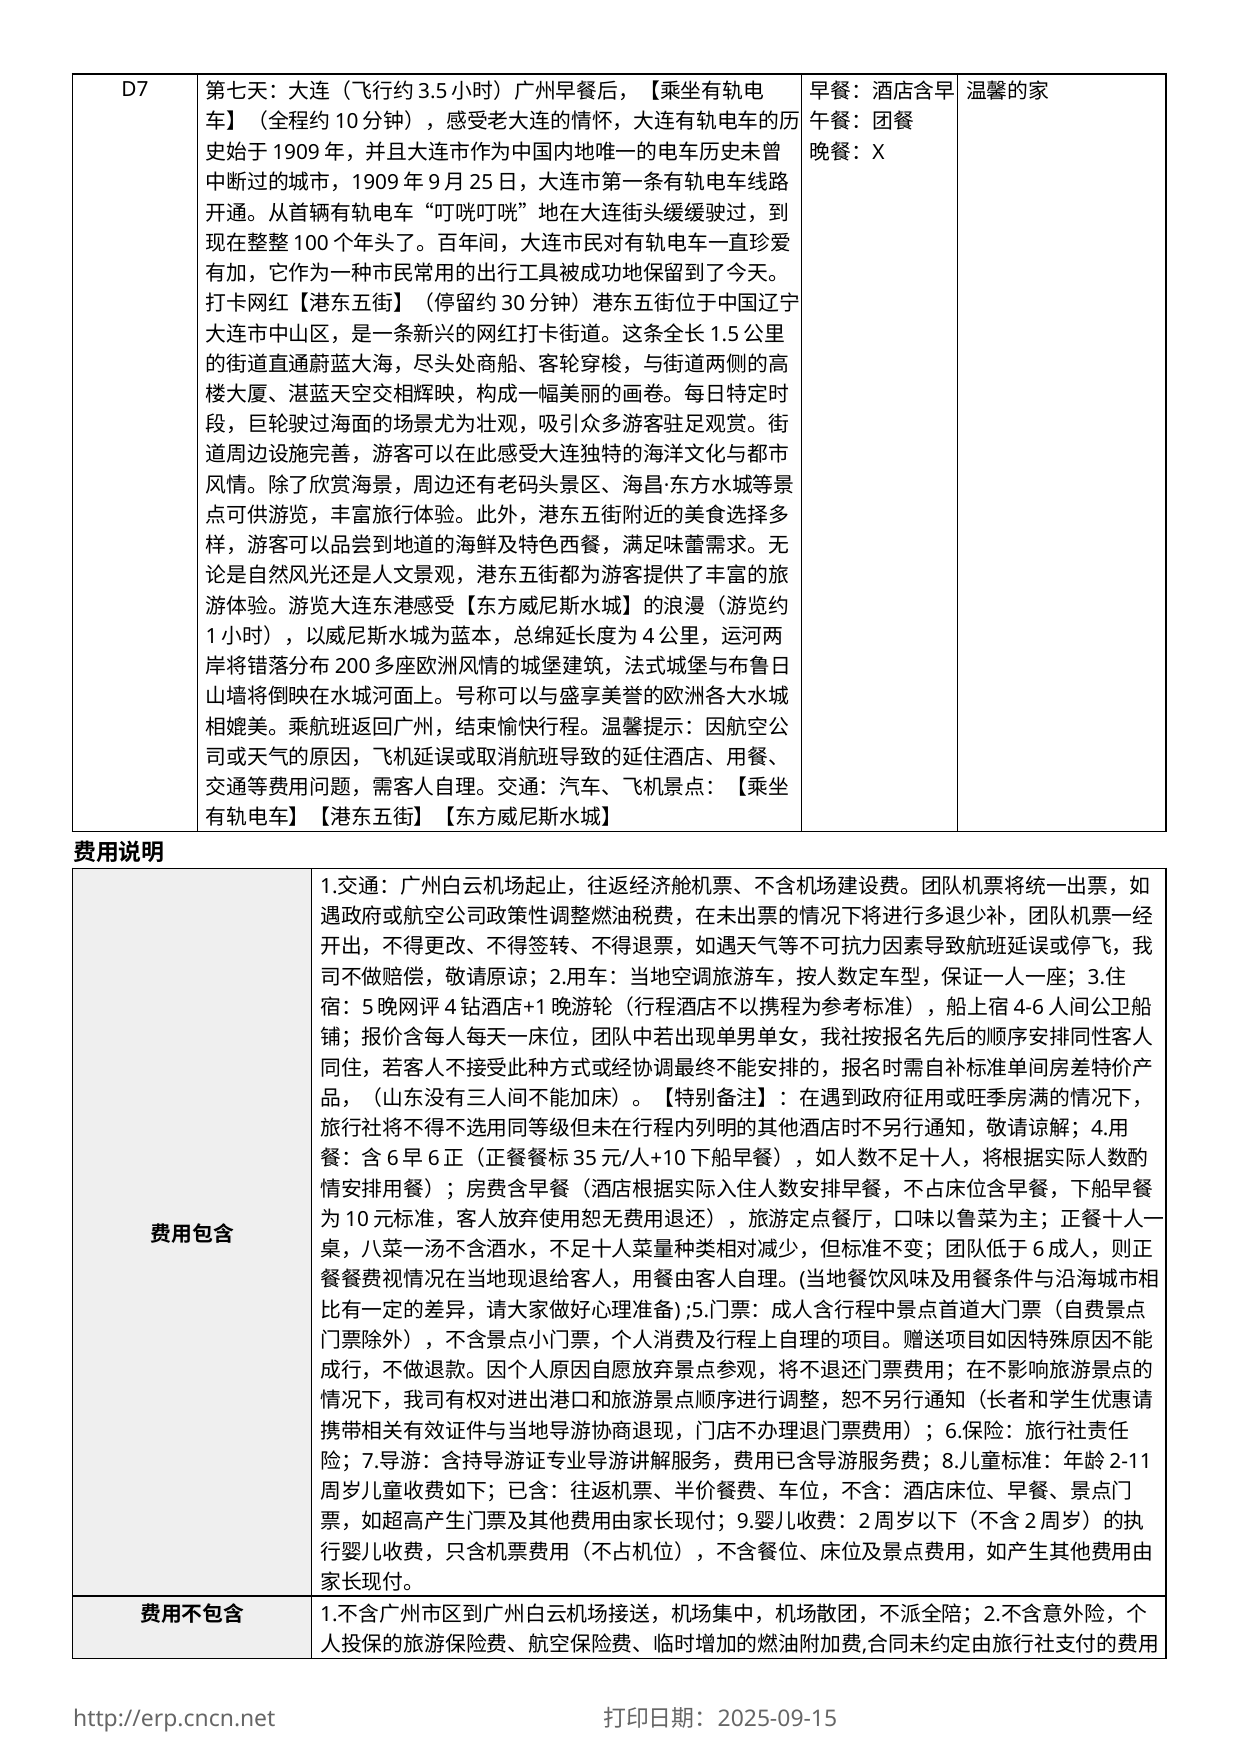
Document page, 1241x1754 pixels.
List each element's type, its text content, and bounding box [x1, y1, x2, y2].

table_cell D7 [73, 75, 197, 831]
table_header 费用包含 [73, 869, 311, 1595]
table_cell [312, 1597, 1165, 1658]
table_cell 温馨的家 [958, 75, 1165, 831]
table_header 1.交通：广州白云机场起止，往返经济舱机票、不含机场建设费。团队机票将统一出票，如遇政府或航空公司政策性调整燃油税费，在未出票的情况下将进行多退少补，团队机票一经开出，不得更改、不得签转、不得退票，如遇天气等不可抗力因素导致航班延误或停飞，我司不做赔偿，敬请原谅； [312, 869, 1165, 1595]
text 费用说明 [73, 833, 1167, 867]
table_cell 早餐：酒店含早 午餐：团餐 晚餐：X [802, 75, 957, 831]
table_cell 第七天：大连（飞行约3.5小时）广州 [198, 75, 801, 831]
table_cell 费用不包含 [73, 1597, 311, 1658]
